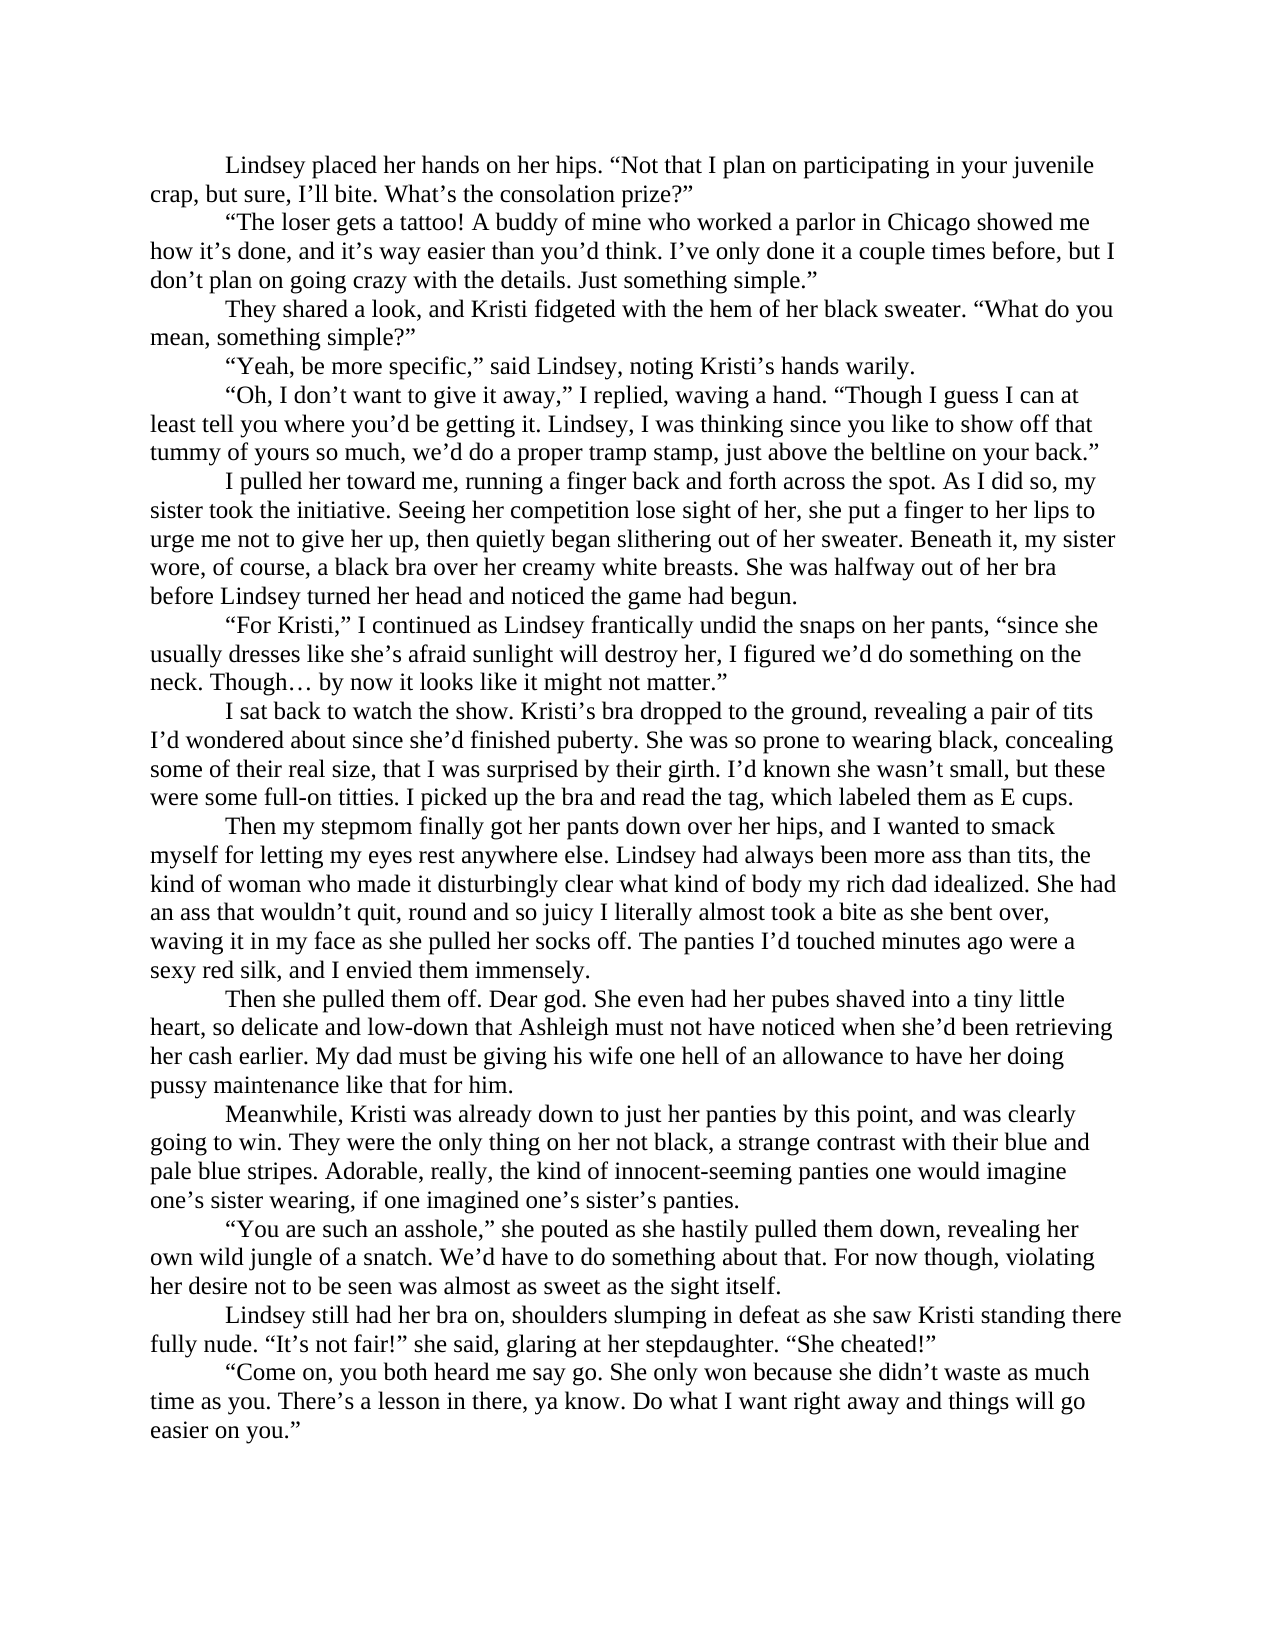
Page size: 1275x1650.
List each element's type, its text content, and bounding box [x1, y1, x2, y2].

text Lindsey still had her bra on, shoulders slumping in defeat as she saw Kristi standing there fully nude. “It’s not fair!” she said, glaring at her stepdaughter. “She cheated!” [150, 1300, 1125, 1357]
text “The loser gets a tattoo! A buddy of mine who worked a parlor in Chicago showed me how it’s done, and it’s way easier than you’d think. I’ve only done it a couple times before, but I don’t plan on going crazy with the details. Just something simple.” [150, 207, 1125, 294]
text They shared a look, and Kristi fidgeted with the hem of her black sweater. “What do you mean, something simple?” [150, 294, 1125, 351]
text “Come on, you both heard me say go. She only won because she didn’t waste as much time as you. There’s a lesson in there, ya know. Do what I want right away and things will go easier on you.” [150, 1357, 1125, 1444]
text “Yeah, be more specific,” said Lindsey, noting Kristi’s hands warily. [150, 351, 1125, 380]
text Meanwhile, Kristi was already down to just her panties by this point, and was clearly going to win. They were the only thing on her not black, a strange contrast with their blue and pale blue stripes. Adorable, really, the kind of innocent-seeming panties one would imagine one’s sister wearing, if one imagined one’s sister’s panties. [150, 1099, 1125, 1214]
text I pulled her toward me, running a finger back and forth across the spot. As I did so, my sister took the initiative. Seeing her competition lose sight of her, she put a finger to her lips to urge me not to give her up, then quietly began slithering out of her sweater. Beneath it, my sister wore, of course, a black bra over her creamy white breasts. She was halfway out of her bra before Lindsey turned her head and noticed the game had begun. [150, 466, 1125, 610]
text “You are such an asshole,” she pouted as she hastily pulled them down, revealing her own wild jungle of a snatch. We’d have to do something about that. For now though, violating her desire not to be seen was almost as sweet as the sight itself. [150, 1214, 1125, 1300]
text I sat back to watch the show. Kristi’s bra dropped to the ground, revealing a pair of tits I’d wondered about since she’d finished puberty. She was so prone to wearing black, concealing some of their real size, that I was surprised by their girth. I’d known she wasn’t small, but these were some full-on titties. I picked up the bra and read the tag, which labeled them as E cups. [150, 696, 1125, 811]
text Then she pulled them off. Dear god. She even had her pubes shaved into a tiny little heart, so delicate and low-down that Ashleigh must not have noticed when she’d been retrieving her cash earlier. My dad must be giving his wife one hell of an allowance to have her doing pussy maintenance like that for him. [150, 984, 1125, 1099]
text “For Kristi,” I continued as Lindsey frantically undid the snaps on her pants, “since she usually dresses like she’s afraid sunlight will destroy her, I figured we’d do something on the neck. Though… by now it looks like it might not matter.” [150, 610, 1125, 696]
text Then my stepmom finally got her pants down over her hips, and I wanted to smack myself for letting my eyes rest anywhere else. Lindsey had always been more ass than tits, the kind of woman who made it disturbingly clear what kind of body my rich dad idealized. She had an ass that wouldn’t quit, round and so juicy I literally almost took a bite as she bent over, waving it in my face as she pulled her socks off. The panties I’d touched minutes ago were a sexy red silk, and I envied them immensely. [150, 811, 1125, 984]
text Lindsey placed her hands on her hips. “Not that I plan on participating in your juvenile crap, but sure, I’ll bite. What’s the consolation prize?” [150, 150, 1125, 207]
text “Oh, I don’t want to give it away,” I replied, waving a hand. “Though I guess I can at least tell you where you’d be getting it. Lindsey, I was thinking since you like to show off that tummy of yours so much, we’d do a proper tramp stamp, just above the beltline on your back.” [150, 380, 1125, 466]
